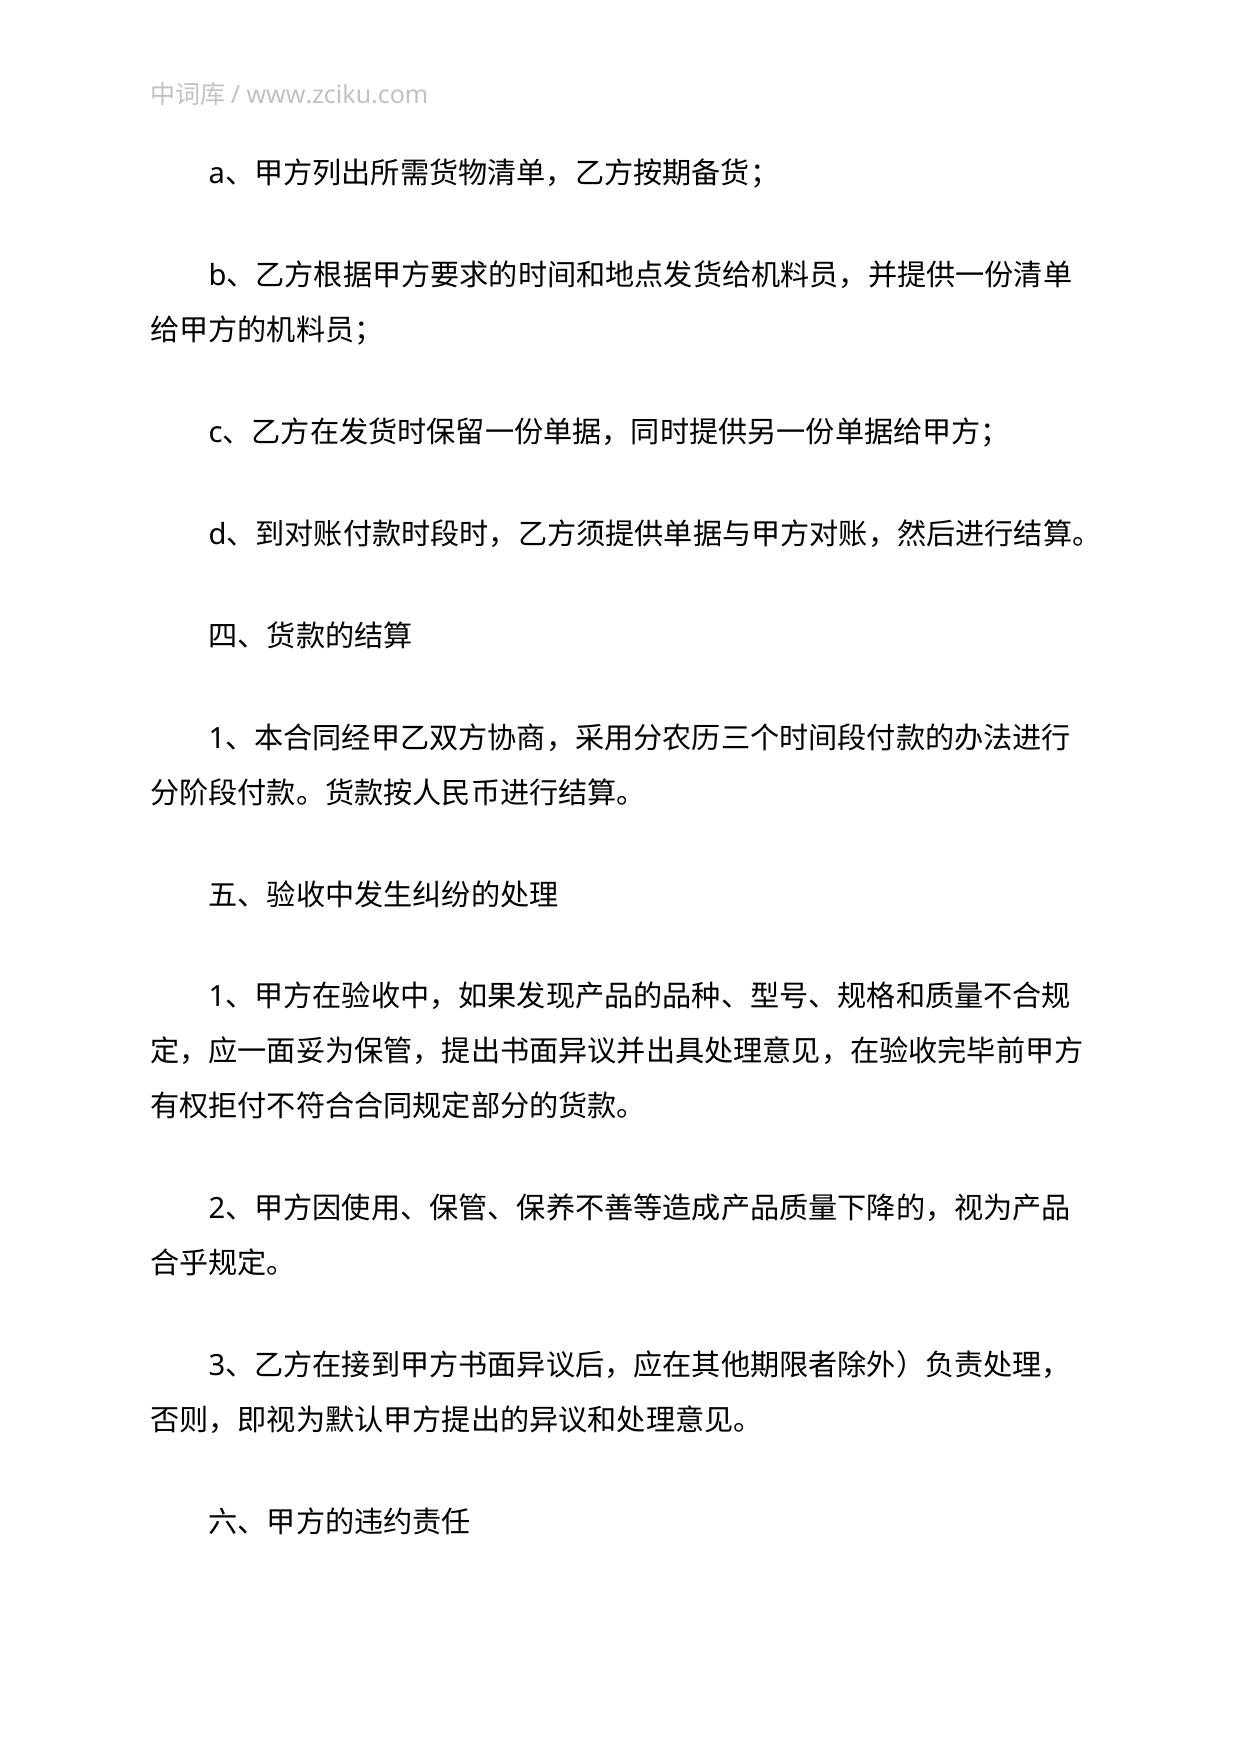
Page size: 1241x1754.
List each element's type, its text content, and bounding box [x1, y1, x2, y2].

text 2、甲方因使用、保管、保养不善等造成产品质量下降的，视为产品合乎规定。 [150, 1185, 1090, 1282]
text 1、本合同经甲乙双方协商，采用分农历三个时间段付款的办法进行分阶段付款。货款按人民币进行结算。 [150, 714, 1090, 812]
text 六、甲方的违约责任 [150, 1498, 1090, 1541]
text d、到对账付款时段时，乙方须提供单据与甲方对账，然后进行结算。 [150, 511, 1090, 553]
text c、乙方在发货时保留一份单据，同时提供另一份单据给甲方； [150, 409, 1090, 451]
text 1、甲方在验收中，如果发现产品的品种、型号、规格和质量不合规定，应一面妥为保管，提出书面异议并出具处理意见，在验收完毕前甲方有权拒付不符合合同规定部分的货款。 [150, 973, 1090, 1125]
text a、甲方列出所需货物清单，乙方按期备货； [150, 150, 1090, 192]
text 五、验收中发生纠纷的处理 [150, 871, 1090, 913]
text 3、乙方在接到甲方书面异议后，应在其他期限者除外）负责处理，否则，即视为默认甲方提出的异议和处理意见。 [150, 1341, 1090, 1439]
text b、乙方根据甲方要求的时间和地点发货给机料员，并提供一份清单给甲方的机料员； [150, 252, 1090, 349]
text 四、货款的结算 [150, 613, 1090, 655]
